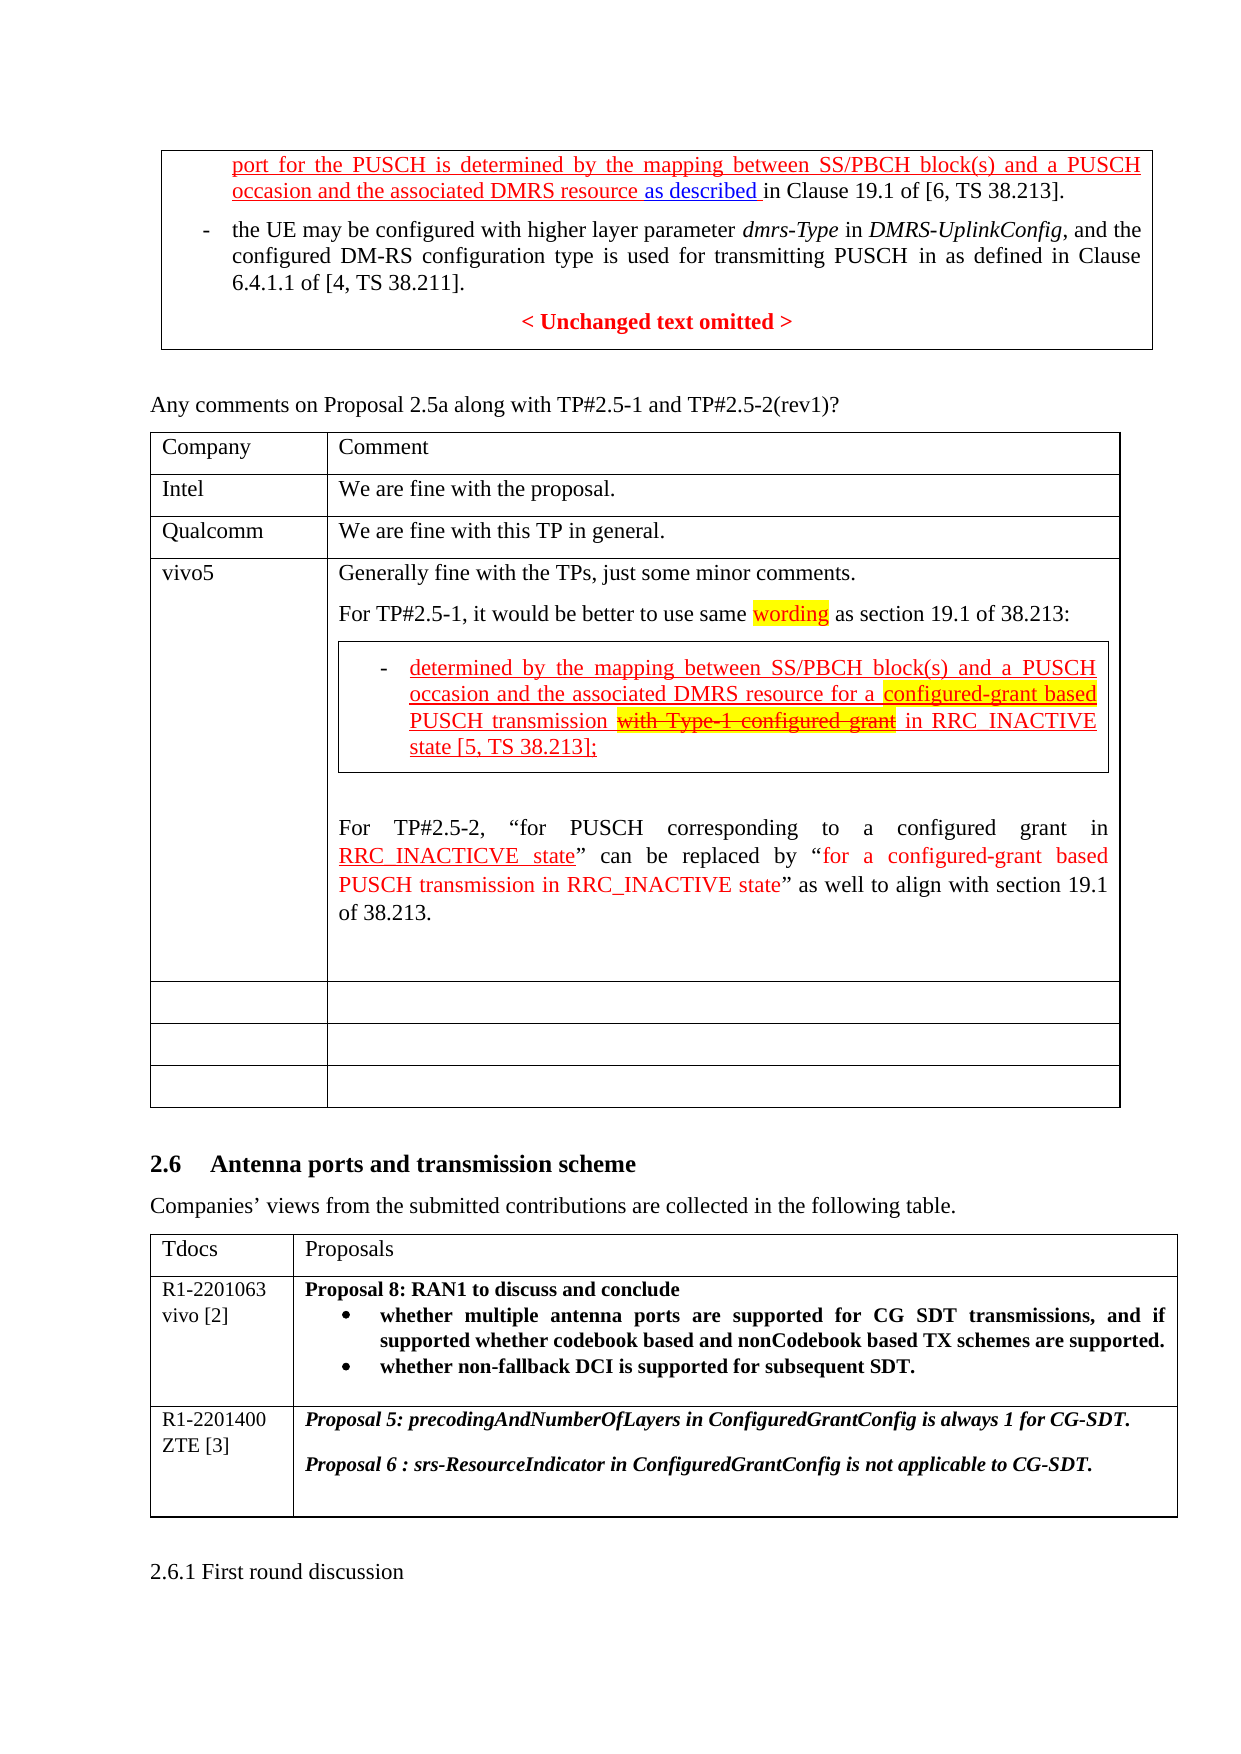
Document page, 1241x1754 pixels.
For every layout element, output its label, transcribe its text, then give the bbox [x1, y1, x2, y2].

text Any comments on Proposal 2.5a along with TP#2.5-1 and TP#2.5-2(rev1)? [150, 391, 1120, 417]
table_header Tdocs [151, 1235, 293, 1276]
table_cell [328, 1024, 1119, 1065]
subtitle 2.6.1 First round discussion [150, 1558, 1120, 1585]
table_cell Qualcomm [151, 517, 327, 558]
table_cell R1-2201400 ZTE [3] [151, 1407, 293, 1516]
table_cell We are fine with the proposal. [328, 475, 1119, 516]
table_cell R1-2201063 vivo [2] [151, 1277, 293, 1406]
table_header Comment [328, 433, 1119, 474]
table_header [162, 151, 1152, 349]
table_header Company [151, 433, 327, 474]
table_cell Proposal 5: precodingAndNumberOfLayers in ConfiguredGrantConfig is always 1 for CG-SDT. Proposal 6 : srs-ResourceIndicator in ConfiguredGrantConfig is not applicable to CG-SDT. [294, 1407, 1177, 1516]
table_cell [151, 1066, 327, 1107]
table_cell [151, 982, 327, 1023]
table_cell [328, 1066, 1119, 1107]
text Companies’ views from the submitted contributions are collected in the following table. [150, 1193, 1120, 1219]
table_cell Generally fine with the TPs, just some minor comments. For TP#2.5-1, it would be better to use same wording as section 19.1 of 38.213: For TP#2.5-2, “for PUSCH corresponding to a configured grant in RRC_INACTICVE state” can be replaced by “for a configured-grant based PUSCH transmission in RRC_INACTIVE state” as well to align with section 19.1 of 38.213. [328, 559, 1119, 981]
subtitle Antenna ports and transmission scheme [150, 1149, 1120, 1178]
table_cell vivo5 [151, 559, 327, 981]
table_cell [328, 982, 1119, 1023]
table_cell Intel [151, 475, 327, 516]
table_cell Proposal 8: RAN1 to discuss and conclude whether multiple antenna ports are supported for CG SDT transmissions, and if supported whether codebook based and nonCodebook based TX schemes are supported. whether non-fallback DCI is supported for subsequent SDT. [294, 1277, 1177, 1406]
table_cell [151, 1024, 327, 1065]
table_header Proposals [294, 1235, 1177, 1276]
table_cell We are fine with this TP in general. [328, 517, 1119, 558]
